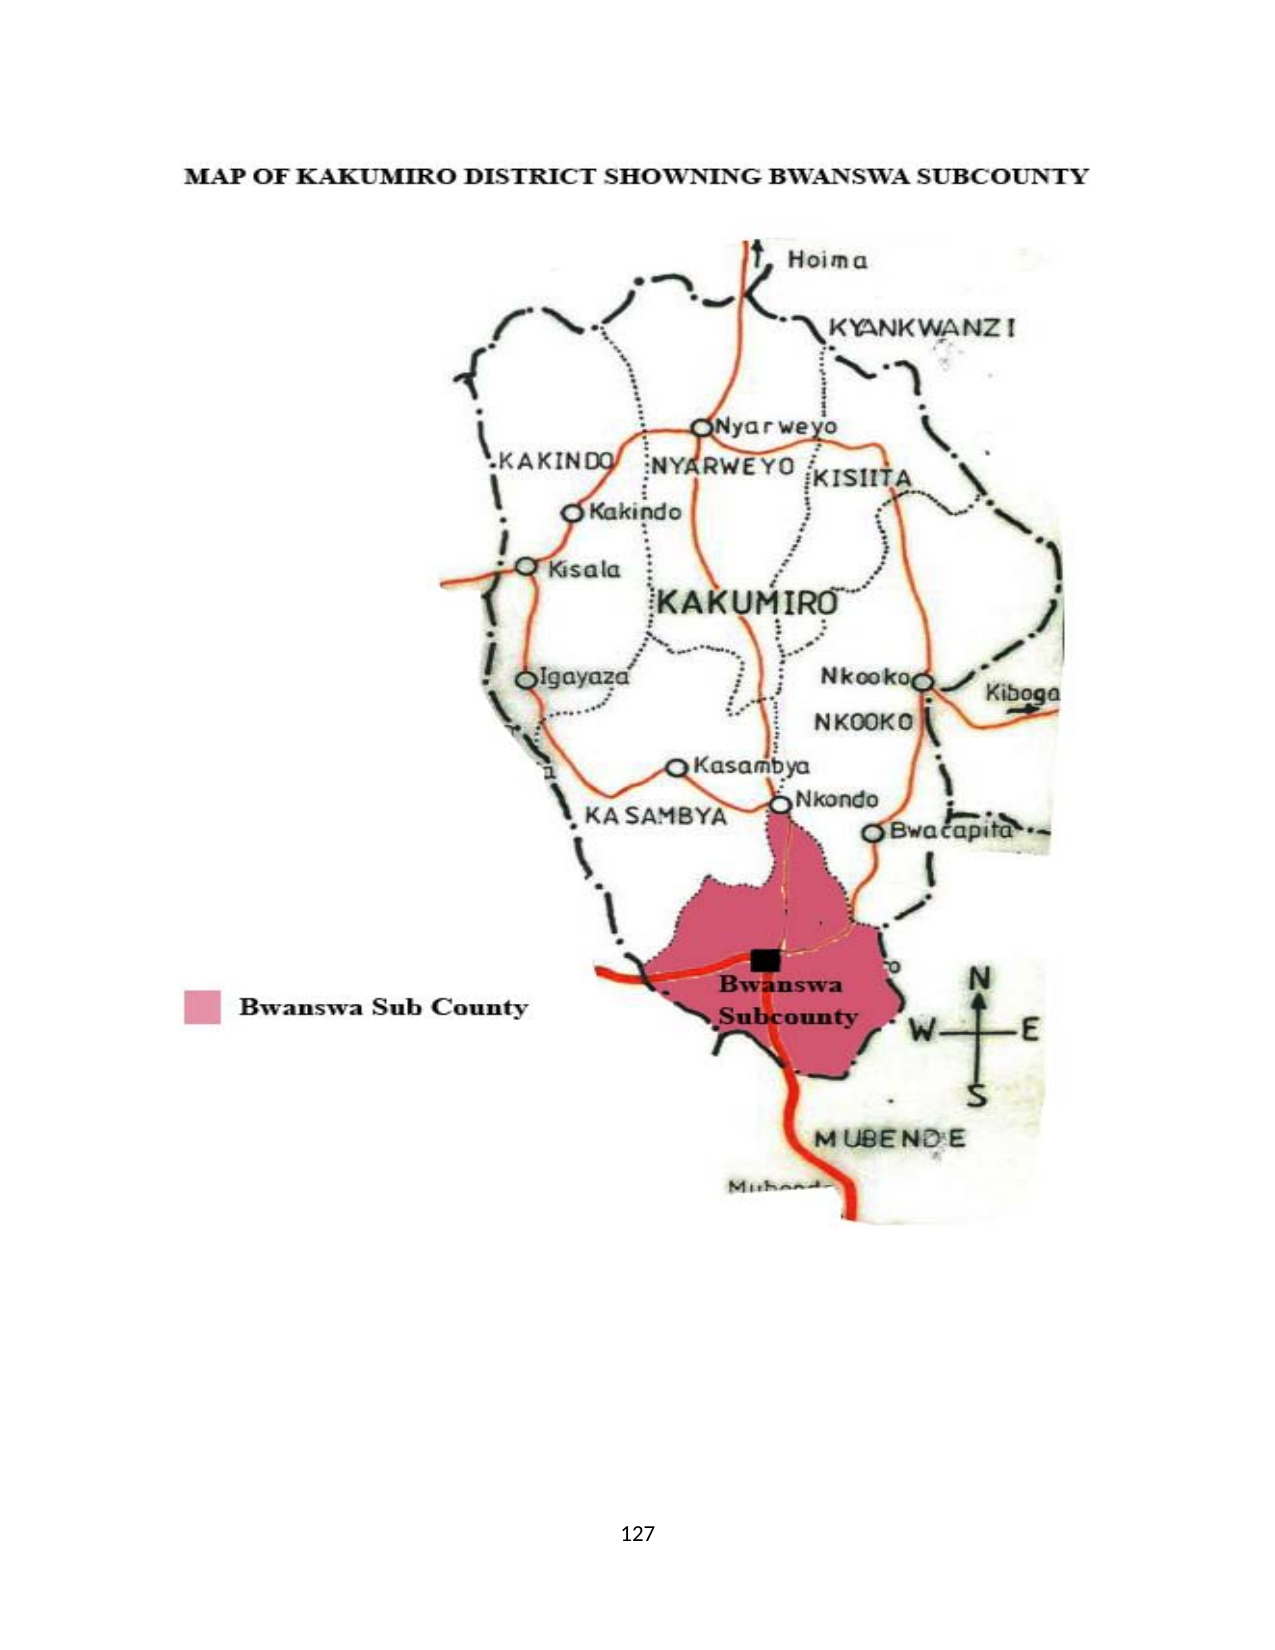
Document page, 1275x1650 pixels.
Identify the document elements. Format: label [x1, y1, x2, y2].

picture [150, 150, 1115, 1236]
